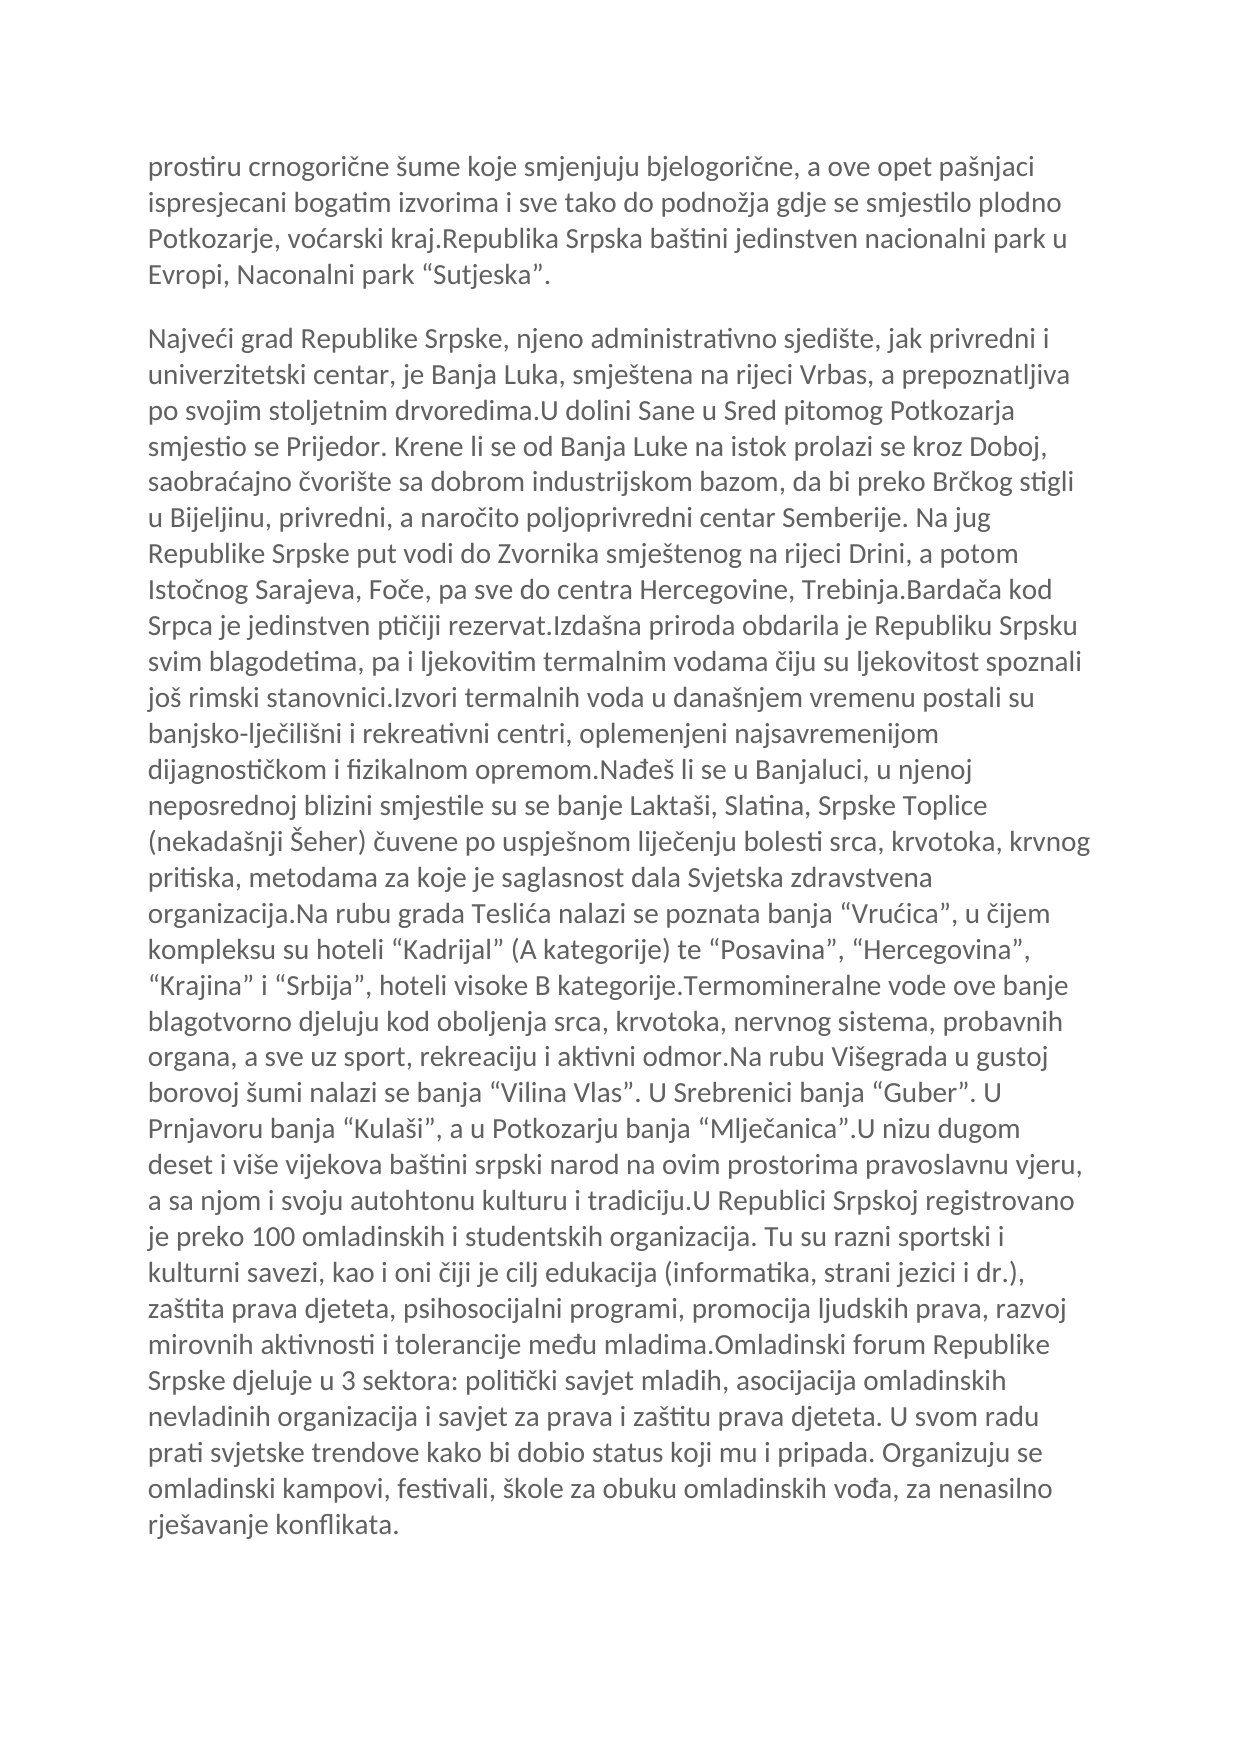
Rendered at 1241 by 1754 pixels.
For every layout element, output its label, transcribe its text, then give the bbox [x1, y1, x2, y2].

text Najveći grad Republike Srpske, njeno administrativno sjedište, jak privredni i univerzitetski centar, je Banja Luka, smještena na rijeci Vrbas, a prepoznatljiva po svojim stoljetnim drvoredima.U dolini Sane u Sred pitomog Potkozarja smjestio se Prijedor. Krene li se od Banja Luke na istok prolazi se kroz Doboj, saobraćajno čvorište sa dobrom industrijskom bazom, da bi preko Brčkog stigli u Bijeljinu, privredni, a naročito poljoprivredni centar Semberije. Na jug Republike Srpske put vodi do Zvornika smještenog na rijeci Drini, a potom Istočnog Sarajeva, Foče, pa sve do centra Hercegovine, Trebinja.Bardača kod Srpca je jedinstven ptičiji rezervat.Izdašna priroda obdarila je Republiku Srpsku svim blagodetima, pa i ljekovitim termalnim vodama čiju su ljekovitost spoznali još rimski stanovnici.Izvori termalnih voda u današnjem vremenu postali su banjsko-lječilišni i rekreativni centri, oplemenjeni najsavremenijom dijagnostičkom i fizikalnom opremom.Nađeš li se u Banjaluci, u njenoj neposrednoj blizini smjestile su se banje Laktaši, Slatina, Srpske Toplice (nekadašnji Šeher) čuvene po uspješnom liječenju bolesti srca, krvotoka, krvnog pritiska, metodama za koje je saglasnost dala Svjetska zdravstvena organizacija.Na rubu grada Teslića nalazi se poznata banja “Vrućica”, u čijem kompleksu su hoteli “Kadrijal” (A kategorije) te “Posavina”, “Hercegovina”, “Krajina” i “Srbija”, hoteli visoke B kategorije.Termomineralne vode ove banje blagotvorno djeluju kod oboljenja srca, krvotoka, nervnog sistema, probavnih organa, a sve uz sport, rekreaciju i aktivni odmor.Na rubu Višegrada u gustoj borovoj šumi nalazi se banja “Vilina Vlas”. U Srebrenici banja “Guber”. U Prnjavoru banja “Kulaši”, a u Potkozarju banja “Mlječanica”.U nizu dugom deset i više vijekova baštini srpski narod na ovim prostorima pravoslavnu vjeru, a sa njom i svoju autohtonu kulturu i tradiciju.U Republici Srpskoj registrovano je preko 100 omladinskih i studentskih organizacija. Tu su razni sportski i kulturni savezi, kao i oni čiji je cilj edukacija (informatika, strani jezici i dr.), zaštita prava djeteta, psihosocijalni programi, promocija ljudskih prava, razvoj mirovnih aktivnosti i tolerancije među mladima.Omladinski forum Republike Srpske djeluje u 3 sektora: politički savjet mladih, asocijacija omladinskih nevladinih organizacija i savjet za prava i zaštitu prava djeteta. U svom radu prati svjetske trendove kako bi dobio status koji mu i pripada. Organizuju se omladinski kampovi, festivali, škole za obuku omladinskih vođa, za nenasilno rješavanje konflikata. [148, 319, 1093, 1541]
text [148, 148, 1093, 291]
